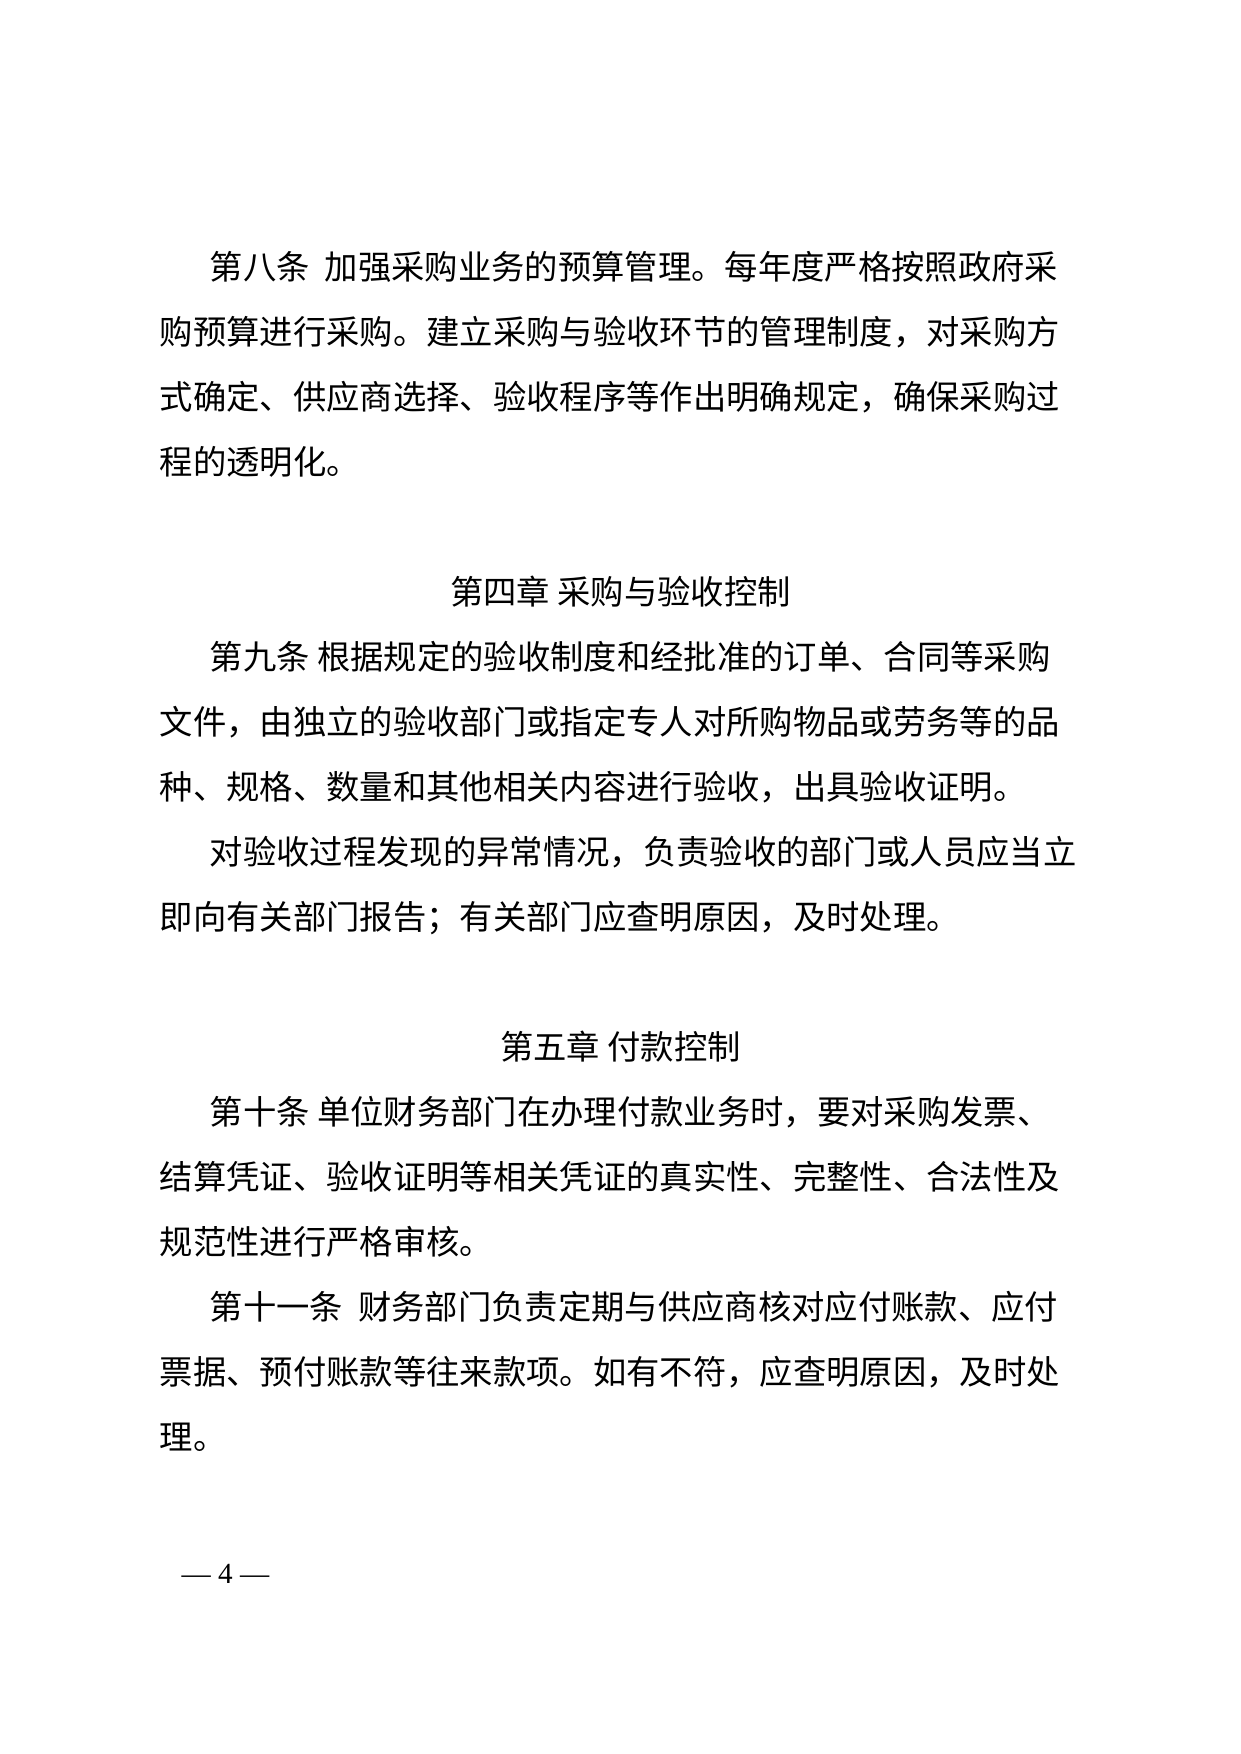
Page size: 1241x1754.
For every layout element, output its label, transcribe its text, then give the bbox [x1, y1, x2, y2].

text 第九条 根据规定的验收制度和经批准的订单、合同等采购文件，由独立的验收部门或指定专人对所购物品或劳务等的品种、规格、数量和其他相关内容进行验收，出具验收证明。 [159, 623, 1081, 818]
text 第十一条 财务部门负责定期与供应商核对应付账款、应付票据、预付账款等往来款项。如有不符，应查明原因，及时处理。 [159, 1273, 1081, 1468]
text 第十条 单位财务部门在办理付款业务时，要对采购发票、结算凭证、验收证明等相关凭证的真实性、完整性、合法性及规范性进行严格审核。 [159, 1078, 1081, 1273]
text 第四章 采购与验收控制 [159, 558, 1081, 623]
text 对验收过程发现的异常情况，负责验收的部门或人员应当立即向有关部门报告；有关部门应查明原因，及时处理。 [159, 818, 1081, 948]
text 第五章 付款控制 [159, 1013, 1081, 1078]
text 第八条 加强采购业务的预算管理。每年度严格按照政府采购预算进行采购。建立采购与验收环节的管理制度，对采购方式确定、供应商选择、验收程序等作出明确规定，确保采购过程的透明化。 [159, 233, 1081, 493]
